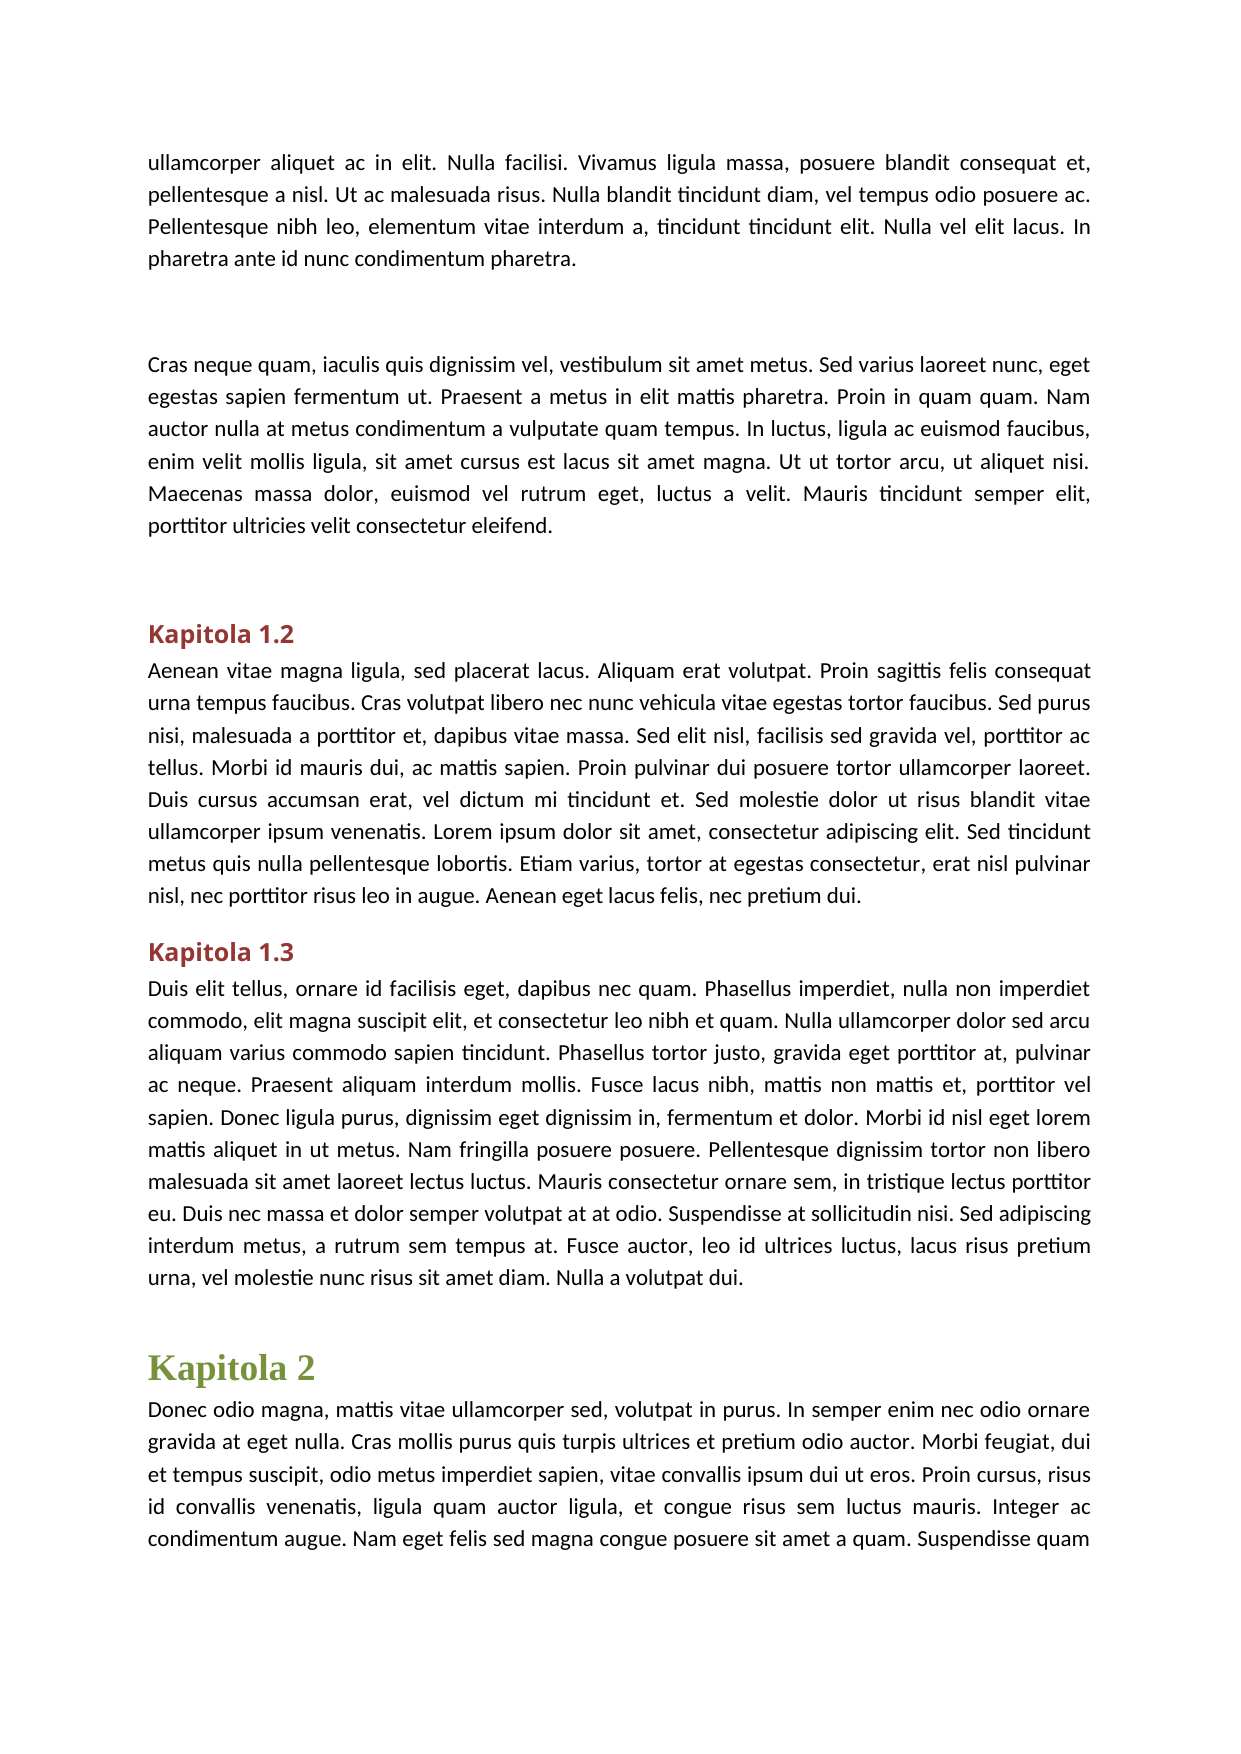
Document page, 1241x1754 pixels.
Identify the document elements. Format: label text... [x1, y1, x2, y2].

subtitle Kapitola 2 [148, 1346, 1093, 1389]
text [148, 148, 1093, 272]
text Duis elit tellus, ornare id facilisis eget, dapibus nec quam. Phasellus imperdiet, nulla non imperdiet commodo, elit magna suscipit elit, et consectetur leo nibh et quam. Nulla ullamcorper dolor sed arcu aliquam varius commodo sapien tincidunt. Phasellus tortor justo, gravida eget porttitor at, pulvinar ac neque. Praesent aliquam interdum mollis. Fusce lacus nibh, mattis non mattis et, porttitor vel sapien. Donec ligula purus, dignissim eget dignissim in, fermentum et dolor. Morbi id nisl eget lorem mattis aliquet in ut metus. Nam fringilla posuere posuere. Pellentesque dignissim tortor non libero malesuada sit amet laoreet lectus luctus. Mauris consectetur ornare sem, in tristique lectus porttitor eu. Duis nec massa et dolor semper volutpat at at odio. Suspendisse at sollicitudin nisi. Sed adipiscing interdum metus, a rutrum sem tempus at. Fusce auctor, leo id ultrices luctus, lacus risus pretium urna, vel molestie nunc risus sit amet diam. Nulla a volutpat dui. [148, 974, 1093, 1292]
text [148, 1395, 1093, 1552]
text Cras neque quam, iaculis quis dignissim vel, vestibulum sit amet metus. Sed varius laoreet nunc, eget egestas sapien fermentum ut. Praesent a metus in elit mattis pharetra. Proin in quam quam. Nam auctor nulla at metus condimentum a vulputate quam tempus. In luctus, ligula ac euismod faucibus, enim velit mollis ligula, sit amet cursus est lacus sit amet magna. Ut ut tortor arcu, ut aliquet nisi. Maecenas massa dolor, euismod vel rutrum eget, luctus a velit. Mauris tincidunt semper elit, porttitor ultricies velit consectetur eleifend. [148, 350, 1093, 539]
subtitle Kapitola 1.3 [148, 935, 1093, 969]
text Aenean vitae magna ligula, sed placerat lacus. Aliquam erat volutpat. Proin sagittis felis consequat urna tempus faucibus. Cras volutpat libero nec nunc vehicula vitae egestas tortor faucibus. Sed purus nisi, malesuada a porttitor et, dapibus vitae massa. Sed elit nisl, facilisis sed gravida vel, porttitor ac tellus. Morbi id mauris dui, ac mattis sapien. Proin pulvinar dui posuere tortor ullamcorper laoreet. Duis cursus accumsan erat, vel dictum mi tincidunt et. Sed molestie dolor ut risus blandit vitae ullamcorper ipsum venenatis. Lorem ipsum dolor sit amet, consectetur adipiscing elit. Sed tincidunt metus quis nulla pellentesque lobortis. Etiam varius, tortor at egestas consectetur, erat nisl pulvinar nisl, nec porttitor risus leo in augue. Aenean eget lacus felis, nec pretium dui. [148, 656, 1093, 910]
subtitle Kapitola 1.2 [148, 617, 1093, 651]
